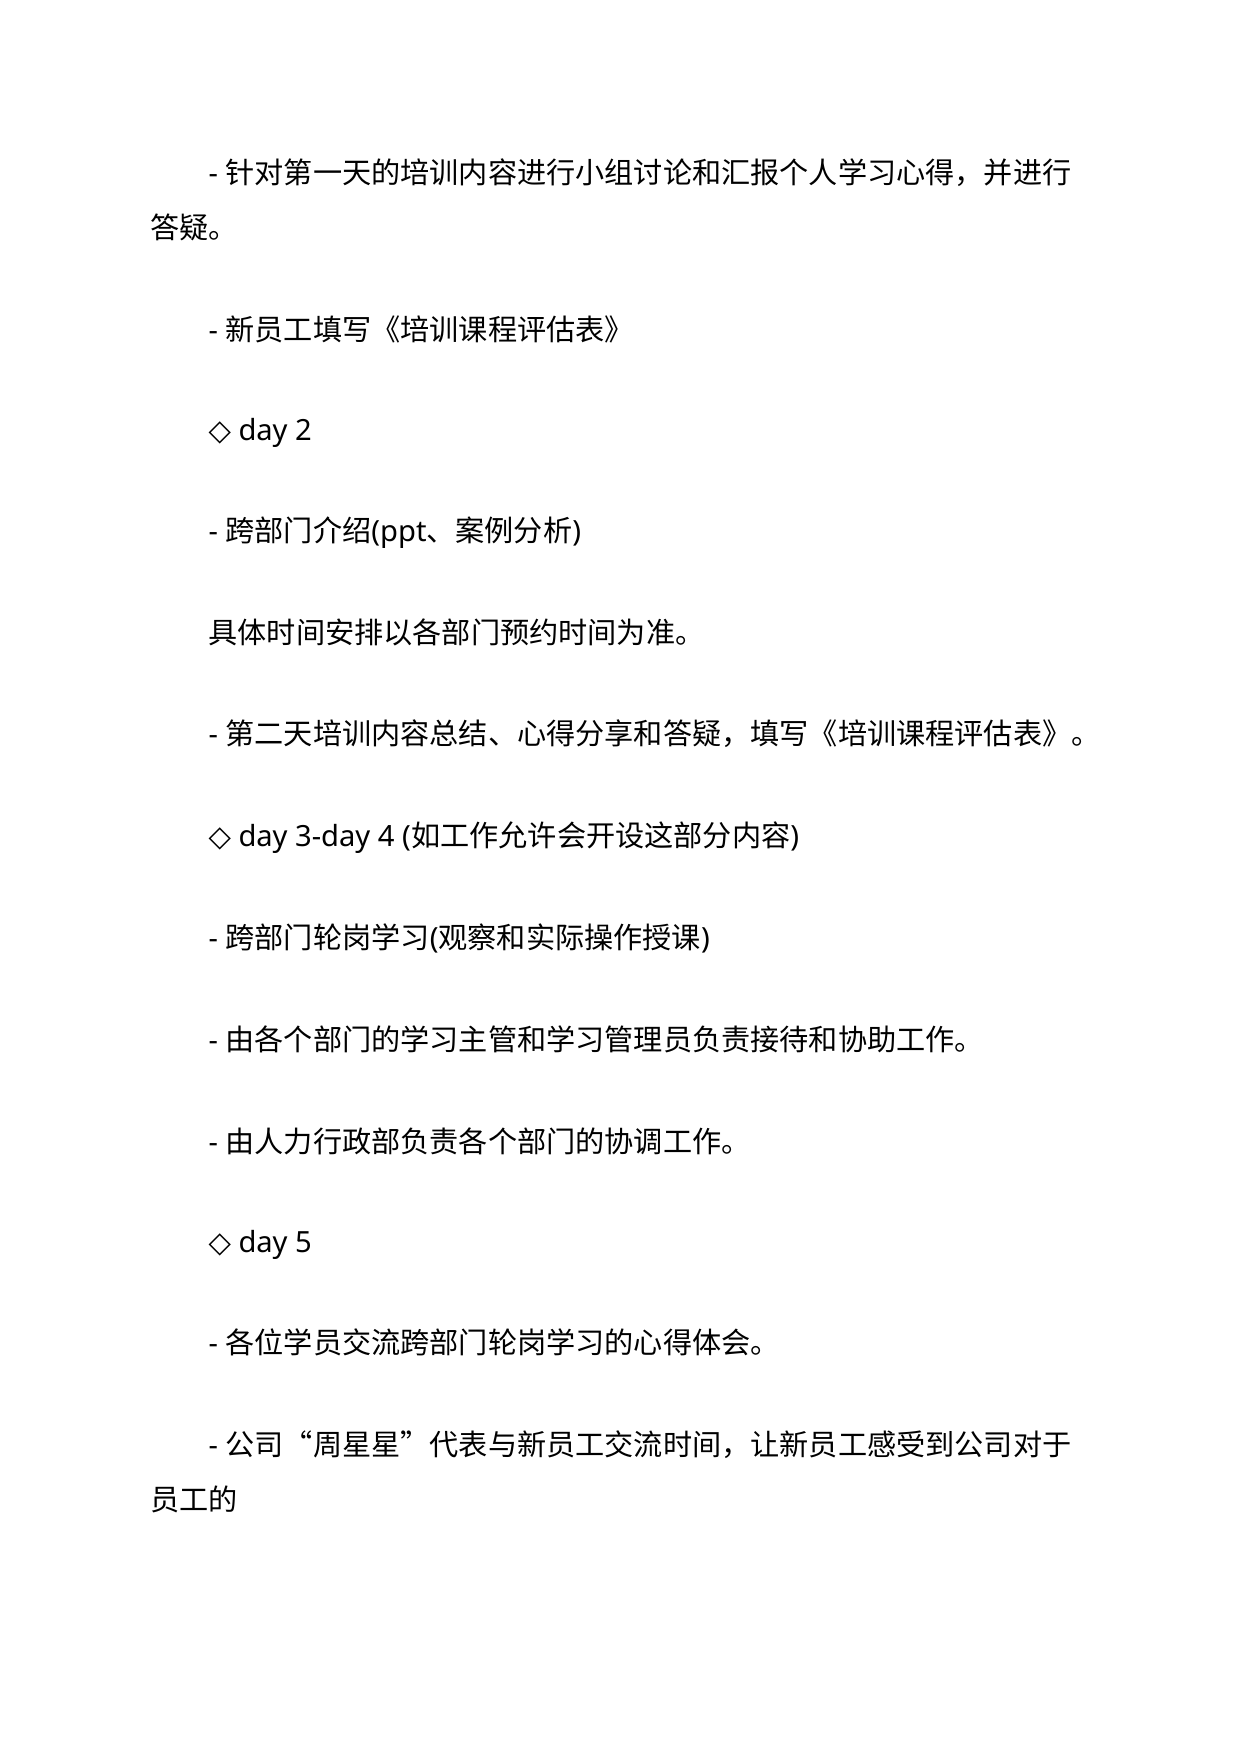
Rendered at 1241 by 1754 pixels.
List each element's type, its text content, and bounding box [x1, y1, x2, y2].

text - 针对第一天的培训内容进行小组讨论和汇报个人学习心得，并进行答疑。 [150, 150, 1090, 247]
text - 跨部门介绍(ppt、案例分析) [150, 507, 1090, 549]
text ◇ day 5 [150, 1221, 1090, 1261]
text ◇ day 2 [150, 409, 1090, 448]
text 具体时间安排以各部门预约时间为准。 [150, 609, 1090, 651]
text - 新员工填写《培训课程评估表》 [150, 307, 1090, 349]
text - 由各个部门的学习主管和学习管理员负责接待和协助工作。 [150, 1017, 1090, 1059]
text - 各位学员交流跨部门轮岗学习的心得体会。 [150, 1319, 1090, 1362]
text ◇ day 3-day 4 (如工作允许会开设这部分内容) [150, 813, 1090, 855]
text - 第二天培训内容总结、心得分享和答疑，填写《培训课程评估表》。 [150, 711, 1090, 753]
text - 跨部门轮岗学习(观察和实际操作授课) [150, 915, 1090, 957]
text - 公司“周星星”代表与新员工交流时间，让新员工感受到公司对于员工的 [150, 1421, 1090, 1518]
text - 由人力行政部负责各个部门的协调工作。 [150, 1119, 1090, 1161]
